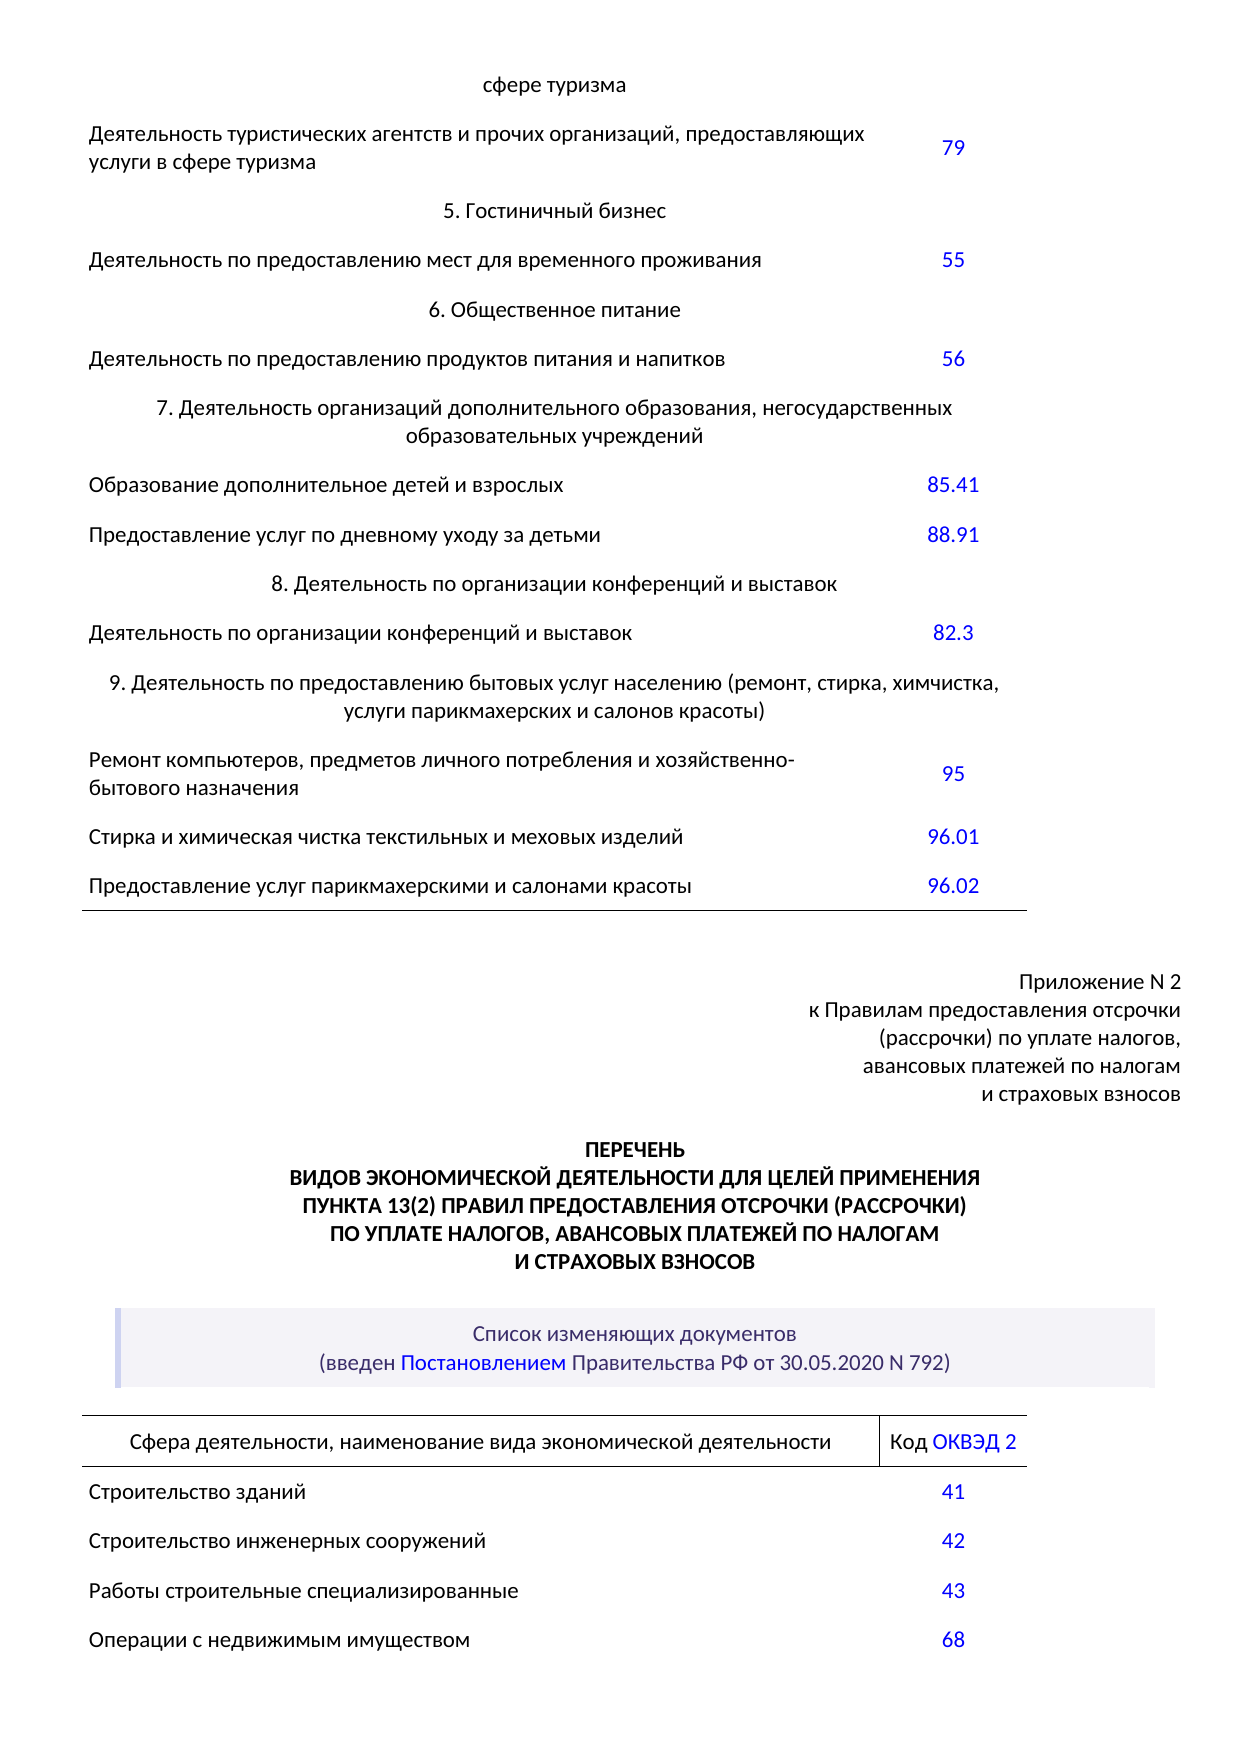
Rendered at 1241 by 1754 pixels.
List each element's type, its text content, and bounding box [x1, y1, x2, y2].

table_cell 95 [879, 734, 1027, 812]
table_cell 88.91 [879, 509, 1027, 558]
table_cell 9. Деятельность по предоставлению бытовых услуг населению (ремонт, стирка, химчистка, услуги парикмахерских и салонов красоты) [82, 657, 1027, 734]
table_cell 43 [879, 1565, 1027, 1614]
table_cell Стирка и химическая чистка текстильных и меховых изделий [82, 812, 879, 861]
table_cell 82.3 [879, 608, 1027, 657]
table_cell 56 [879, 334, 1027, 383]
table_cell Деятельность по предоставлению мест для временного проживания [82, 235, 879, 284]
table_cell 68 [879, 1615, 1027, 1664]
table_cell Образование дополнительное детей и взрослых [82, 460, 879, 509]
table_cell 85.41 [879, 460, 1027, 509]
table_header Код ОКВЭД 2 [880, 1416, 1027, 1466]
table_cell Предоставление услуг по дневному уходу за детьми [82, 509, 879, 558]
text и страховых взносов [89, 1079, 1181, 1107]
table_cell Операции с недвижимым имуществом [82, 1615, 879, 1664]
table_cell 55 [879, 235, 1027, 284]
table_cell Строительство инженерных сооружений [82, 1516, 879, 1565]
title ПЕРЕЧЕНЬ [89, 1135, 1181, 1163]
text (рассрочки) по уплате налогов, [89, 1023, 1181, 1051]
title И СТРАХОВЫХ ВЗНОСОВ [89, 1247, 1181, 1276]
table_cell 5. Гостиничный бизнес [82, 186, 1027, 235]
table_cell Ремонт компьютеров, предметов личного потребления и хозяйственно-бытового назначения [82, 734, 879, 812]
table_cell 42 [879, 1516, 1027, 1565]
table_cell 6. Общественное питание [82, 284, 1027, 333]
table_cell 41 [879, 1467, 1027, 1516]
text авансовых платежей по налогам [89, 1051, 1181, 1079]
table_cell Предоставление услуг парикмахерскими и салонами красоты [82, 861, 879, 910]
text к Правилам предоставления отсрочки [89, 995, 1181, 1023]
table_cell 7. Деятельность организаций дополнительного образования, негосударственных образовательных учреждений [82, 383, 1027, 460]
title ПУНКТА 13(2) ПРАВИЛ ПРЕДОСТАВЛЕНИЯ ОТСРОЧКИ (РАССРОЧКИ) [89, 1191, 1181, 1219]
table_cell Деятельность по организации конференций и выставок [82, 608, 879, 657]
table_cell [82, 59, 1027, 108]
table_cell Работы строительные специализированные [82, 1565, 879, 1614]
table_cell Строительство зданий [82, 1467, 879, 1516]
text Приложение N 2 [89, 967, 1181, 995]
title ПО УПЛАТЕ НАЛОГОВ, АВАНСОВЫХ ПЛАТЕЖЕЙ ПО НАЛОГАМ [89, 1219, 1181, 1247]
table_cell 8. Деятельность по организации конференций и выставок [82, 559, 1027, 608]
table_header Список изменяющих документов (введен Постановлением Правительства РФ от 30.05.2020 N 792) [121, 1308, 1149, 1387]
table_cell 96.01 [879, 812, 1027, 861]
table_cell Деятельность по предоставлению продуктов питания и напитков [82, 334, 879, 383]
table_header Сфера деятельности, наименование вида экономической деятельности [82, 1416, 879, 1466]
title ВИДОВ ЭКОНОМИЧЕСКОЙ ДЕЯТЕЛЬНОСТИ ДЛЯ ЦЕЛЕЙ ПРИМЕНЕНИЯ [89, 1163, 1181, 1191]
table_cell 96.02 [879, 861, 1027, 910]
table_cell 79 [879, 108, 1027, 186]
table_cell Деятельность туристических агентств и прочих организаций, предоставляющих услуги в сфере туризма [82, 108, 879, 186]
